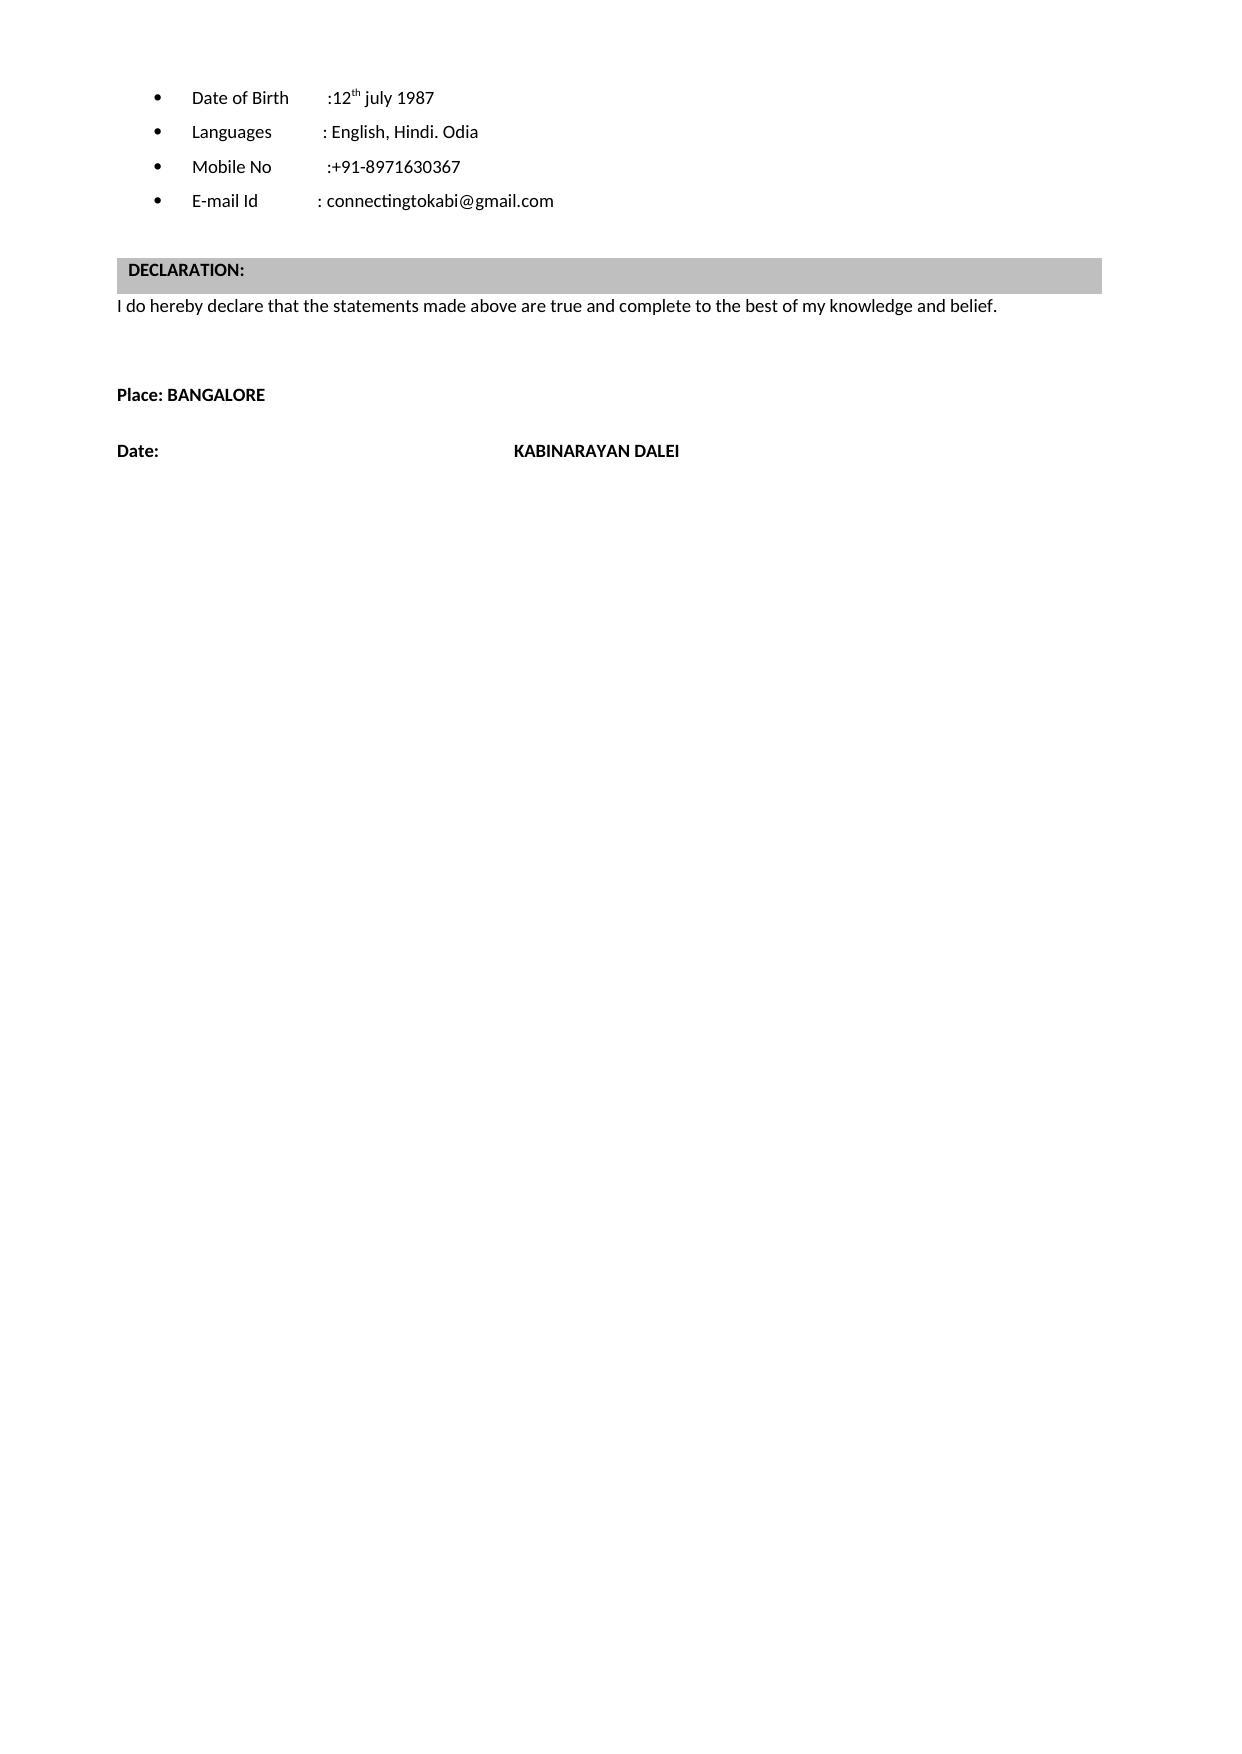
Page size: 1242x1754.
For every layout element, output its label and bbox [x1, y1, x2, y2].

table_header [106, 86, 1135, 496]
